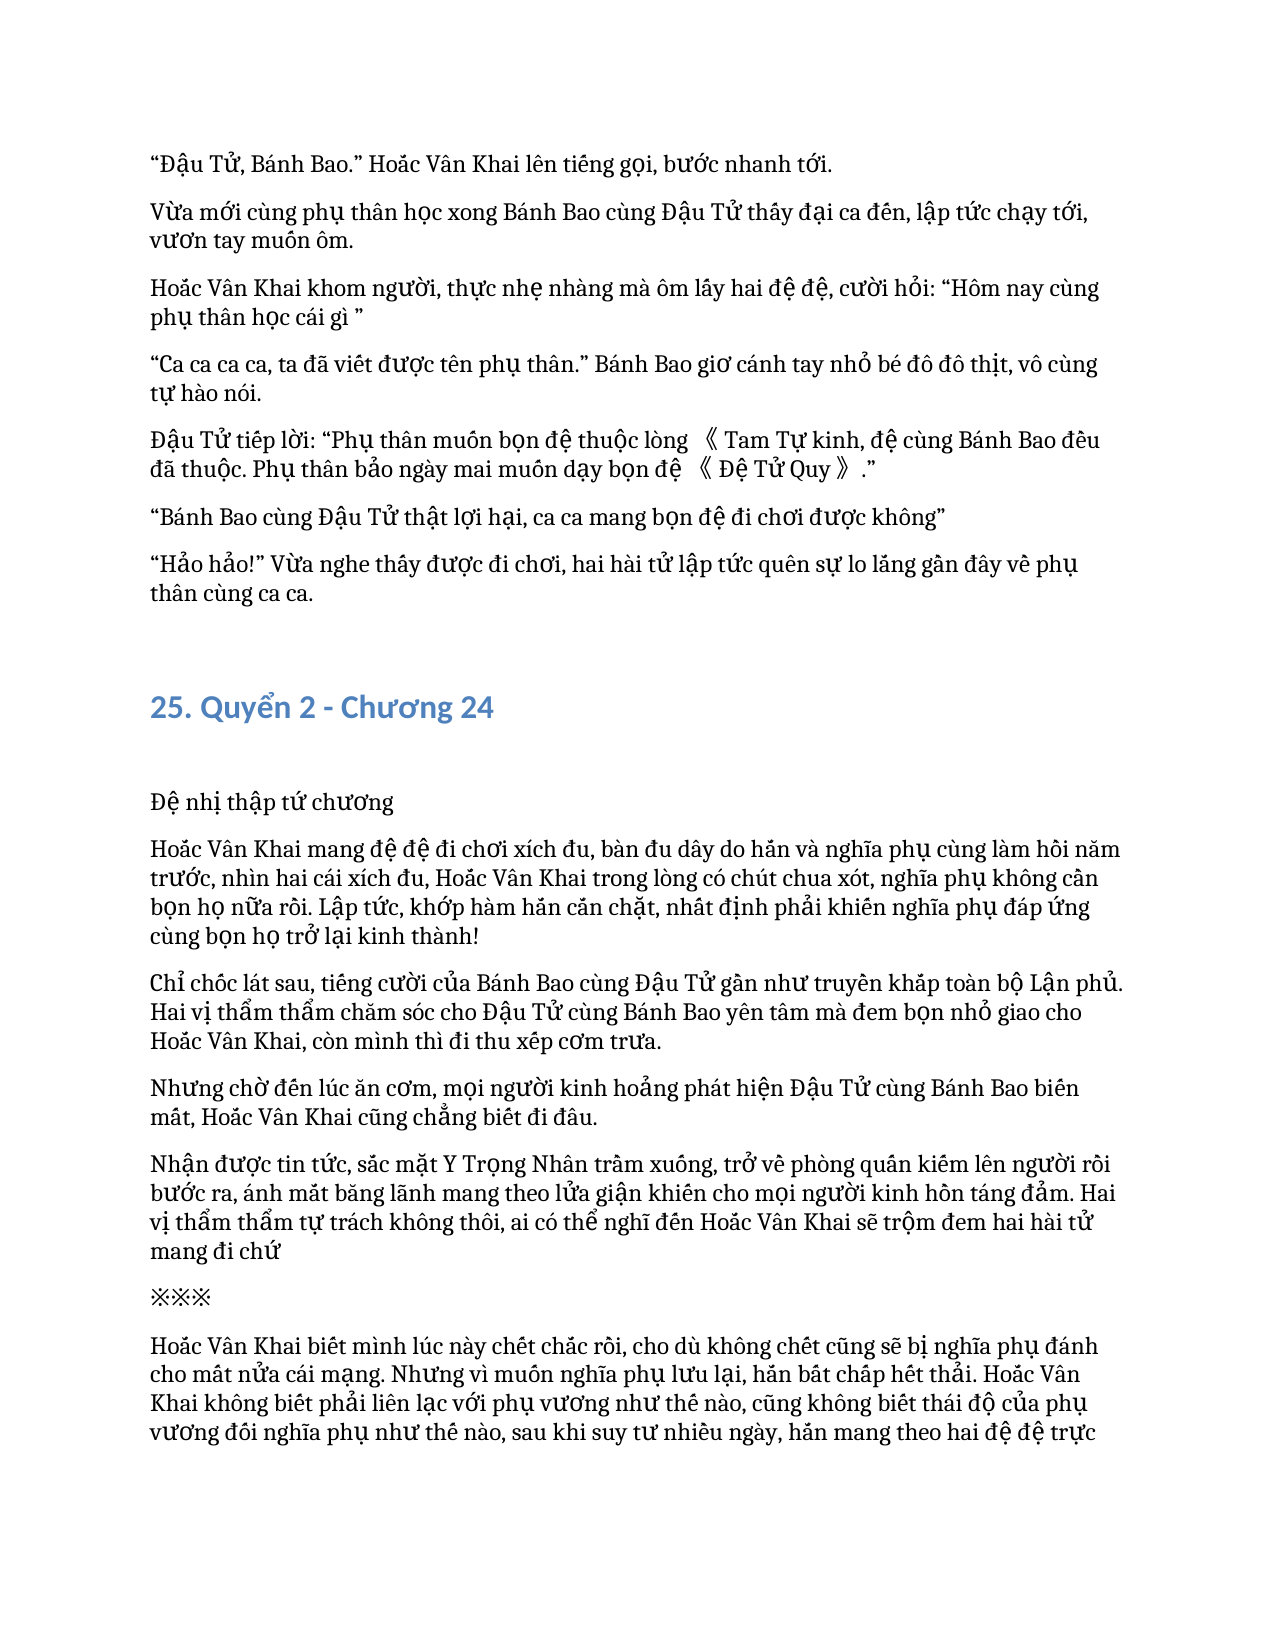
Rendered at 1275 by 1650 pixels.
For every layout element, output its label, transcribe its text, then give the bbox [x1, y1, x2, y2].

text Hoắc Vân Khai mang đệ đệ đi chơi xích đu, bàn đu dây do hắn và nghĩa phụ cùng làm hồi năm trước, nhìn hai cái xích đu, Hoắc Vân Khai trong lòng có chút chua xót, nghĩa phụ không cần bọn họ nữa rồi. Lập tức, khớp hàm hắn cắn chặt, nhất định phải khiến nghĩa phụ đáp ứng cùng bọn họ trở lại kinh thành! [150, 835, 1125, 950]
text Đệ nhị thập tứ chương [150, 730, 1125, 817]
text Vừa mới cùng phụ thân học xong Bánh Bao cùng Đậu Tử thấy đại ca đến, lập tức chạy tới, vươn tay muốn ôm. [150, 197, 1125, 255]
text Chỉ chốc lát sau, tiếng cười của Bánh Bao cùng Đậu Tử gần như truyền khắp toàn bộ Lận phủ. Hai vị thẩm thẩm chăm sóc cho Đậu Tử cùng Bánh Bao yên tâm mà đem bọn nhỏ giao cho Hoắc Vân Khai, còn mình thì đi thu xếp cơm trưa. [150, 969, 1125, 1055]
text “Đậu Tử, Bánh Bao.” Hoắc Vân Khai lên tiếng gọi, bước nhanh tới. [150, 150, 1125, 179]
text Nhưng chờ đến lúc ăn cơm, mọi người kinh hoảng phát hiện Đậu Tử cùng Bánh Bao biến mất, Hoắc Vân Khai cũng chẳng biết đi đâu. [150, 1074, 1125, 1132]
text “Hảo hảo!” Vừa nghe thấy được đi chơi, hai hài tử lập tức quên sự lo lắng gần đây về phụ thân cùng ca ca. [150, 550, 1125, 665]
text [150, 1332, 1125, 1447]
text “Bánh Bao cùng Đậu Tử thật lợi hại, ca ca mang bọn đệ đi chơi được không” [150, 502, 1125, 531]
subtitle 25. Quyển 2 - Chương 24 [150, 686, 1125, 727]
text Đậu Tử tiếp lời: “Phụ thân muốn bọn đệ thuộc lòng 《 Tam Tự kinh, đệ cùng Bánh Bao đều đã thuộc. Phụ thân bảo ngày mai muốn dạy bọn đệ 《 Đệ Tử Quy 》.” [150, 426, 1125, 484]
text “Ca ca ca ca, ta đã viết được tên phụ thân.” Bánh Bao giơ cánh tay nhỏ bé đô đô thịt, vô cùng tự hào nói. [150, 350, 1125, 407]
text Hoắc Vân Khai khom người, thực nhẹ nhàng mà ôm lấy hai đệ đệ, cười hỏi: “Hôm nay cùng phụ thân học cái gì ” [150, 274, 1125, 331]
text ※※※ [150, 1284, 1125, 1313]
text Nhận được tin tức, sắc mặt Y Trọng Nhân trầm xuống, trở về phòng quấn kiếm lên người rồi bước ra, ánh mắt băng lãnh mang theo lửa giận khiến cho mọi người kinh hồn táng đảm. Hai vị thẩm thẩm tự trách không thôi, ai có thể nghĩ đến Hoắc Vân Khai sẽ trộm đem hai hài tử mang đi chứ [150, 1150, 1125, 1265]
